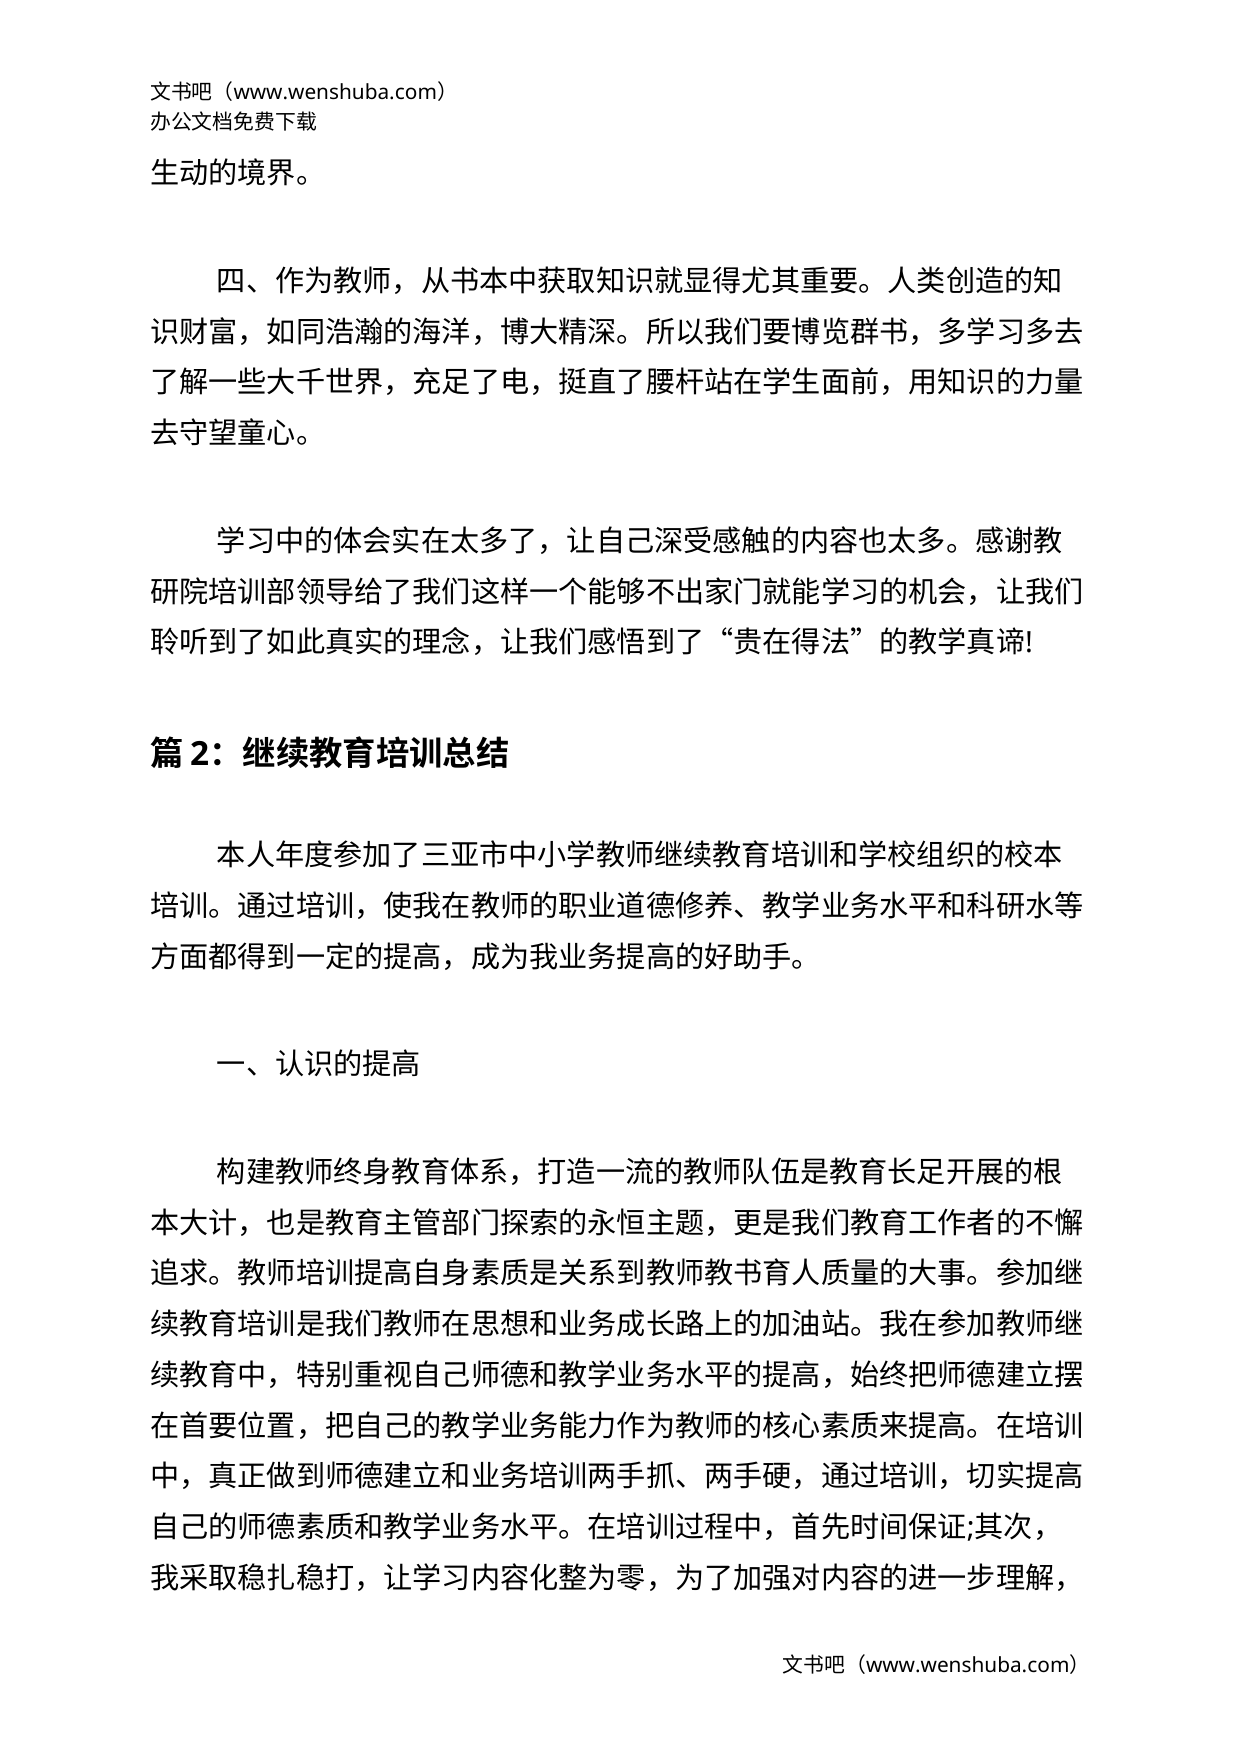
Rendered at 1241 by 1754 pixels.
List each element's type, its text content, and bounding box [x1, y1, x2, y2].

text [150, 1148, 1090, 1597]
text 四、作为教师，从书本中获取知识就显得尤其重要。人类创造的知识财富，如同浩瀚的海洋，博大精深。所以我们要博览群书，多学习多去了解一些大千世界，充足了电，挺直了腰杆站在学生面前，用知识的力量去守望童心。 [150, 258, 1090, 452]
text 本人年度参加了三亚市中小学教师继续教育培训和学校组织的校本培训。通过培训，使我在教师的职业道德修养、教学业务水平和科研水等方面都得到一定的提高，成为我业务提高的好助手。 [150, 832, 1090, 976]
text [150, 150, 1090, 192]
text 篇2：继续教育培训总结 [150, 727, 1090, 775]
text 一、认识的提高 [150, 1041, 1090, 1083]
text 学习中的体会实在太多了，让自己深受感触的内容也太多。感谢教研院培训部领导给了我们这样一个能够不出家门就能学习的机会，让我们聆听到了如此真实的理念，让我们感悟到了“贵在得法”的教学真谛! [150, 517, 1090, 661]
